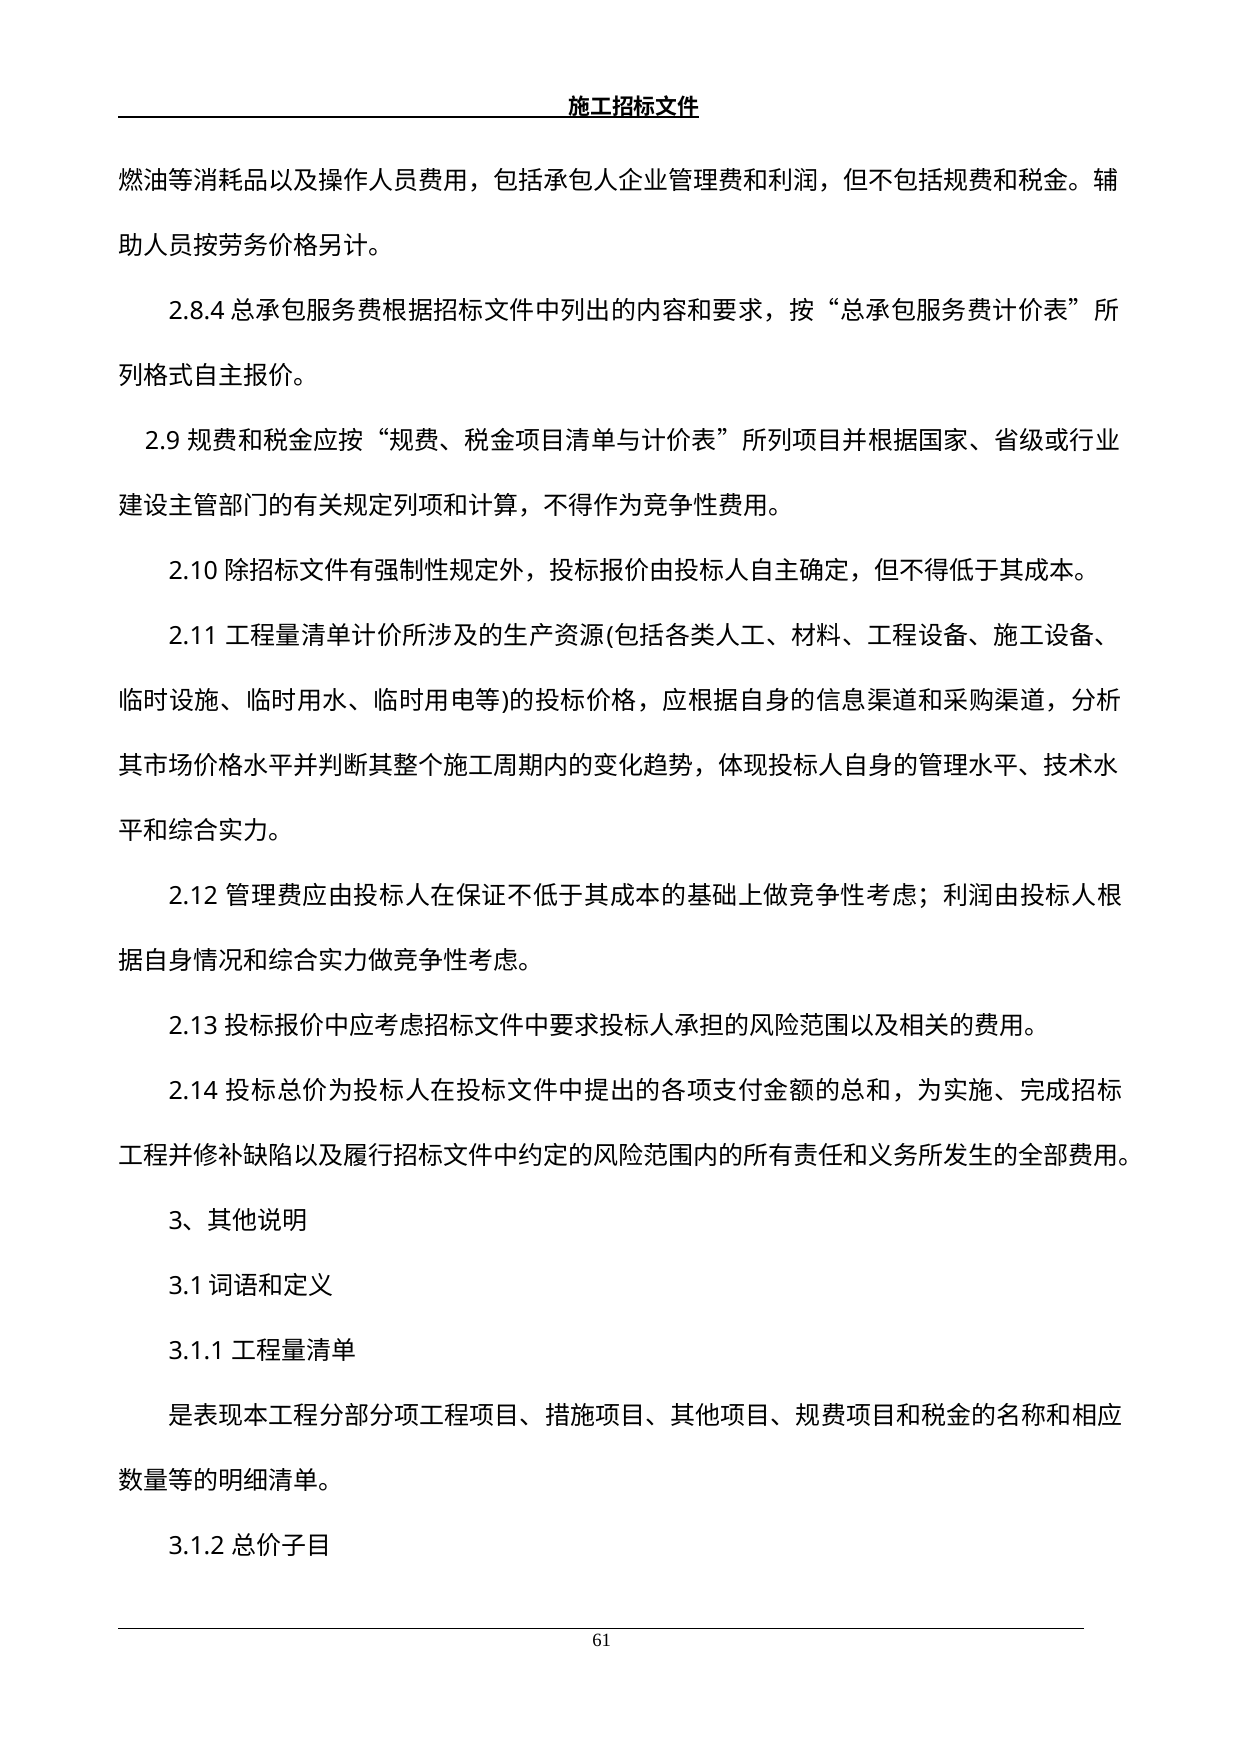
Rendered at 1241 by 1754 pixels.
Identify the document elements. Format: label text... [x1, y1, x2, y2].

text 3.1.2 总价子目 [118, 1511, 1122, 1576]
text 是表现本工程分部分项工程项目、措施项目、其他项目、规费项目和税金的名称和相应数量等的明细清单。 [118, 1381, 1122, 1511]
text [118, 146, 1122, 276]
text 2.13 投标报价中应考虑招标文件中要求投标人承担的风险范围以及相关的费用。 [118, 991, 1122, 1056]
text 3.1.1 工程量清单 [118, 1316, 1122, 1381]
text 2.10 除招标文件有强制性规定外，投标报价由投标人自主确定，但不得低于其成本。 [118, 536, 1122, 601]
text 2.8.4总承包服务费根据招标文件中列出的内容和要求，按“总承包服务费计价表”所列格式自主报价。 [118, 276, 1122, 406]
text 2.12 管理费应由投标人在保证不低于其成本的基础上做竞争性考虑；利润由投标人根据自身情况和综合实力做竞争性考虑。 [118, 861, 1122, 991]
text 2.11 工程量清单计价所涉及的生产资源(包括各类人工、材料、工程设备、施工设备、临时设施、临时用水、临时用电等)的投标价格，应根据自身的信息渠道和采购渠道，分析其市场价格水平并判断其整个施工周期内的变化趋势，体现投标人自身的管理水平、技术水平和综合实力。 [118, 601, 1122, 861]
text 3.1词语和定义 [118, 1251, 1122, 1316]
text 3、其他说明 [118, 1186, 1122, 1251]
text 2.14 投标总价为投标人在投标文件中提出的各项支付金额的总和，为实施、完成招标工程并修补缺陷以及履行招标文件中约定的风险范围内的所有责任和义务所发生的全部费用。 [118, 1056, 1122, 1186]
text 2.9 规费和税金应按“规费、税金项目清单与计价表”所列项目并根据国家、省级或行业建设主管部门的有关规定列项和计算，不得作为竞争性费用。 [118, 406, 1122, 536]
